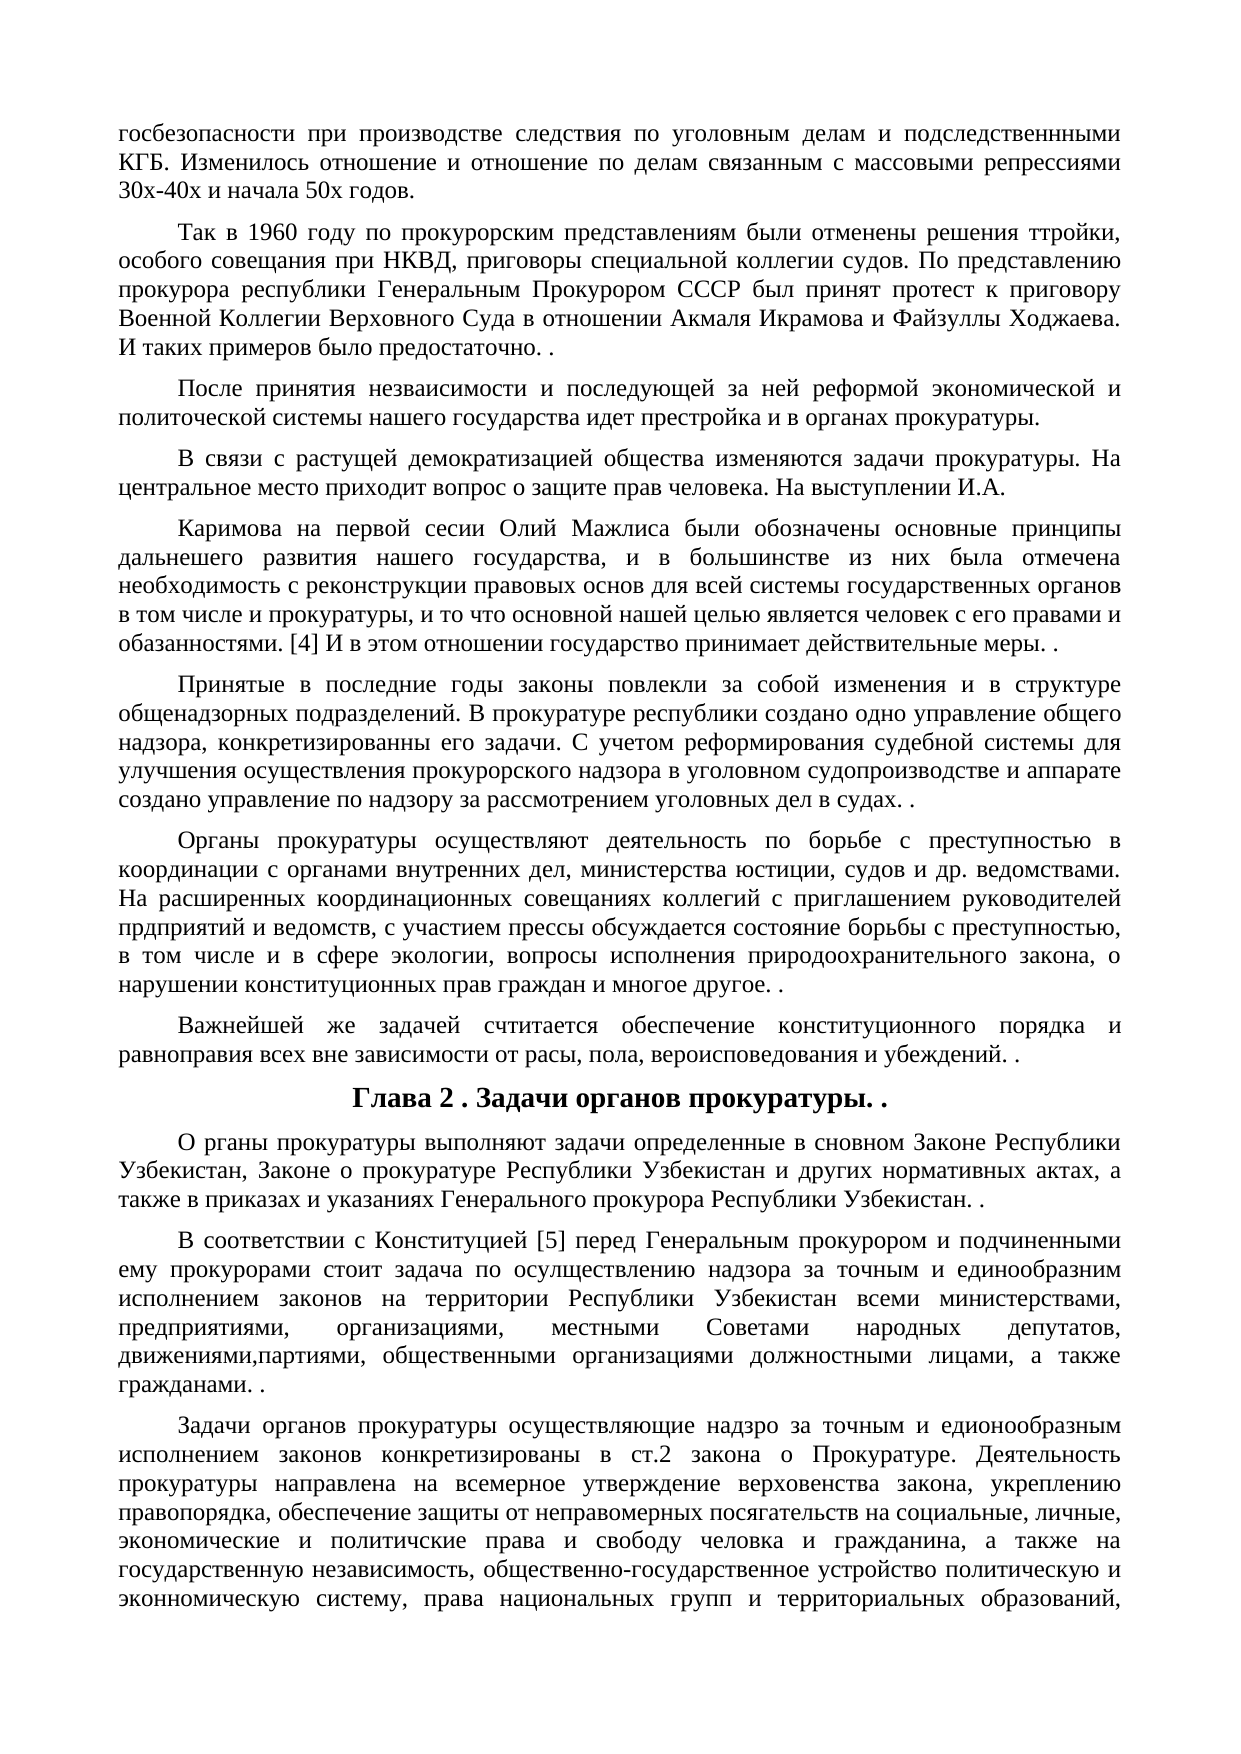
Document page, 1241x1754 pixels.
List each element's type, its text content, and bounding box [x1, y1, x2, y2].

text После принятия незваисимости и последующей за ней реформой экономической и политоческой системы нашего государства идет престройка и в органах прокуратуры. [118, 373, 1122, 431]
text В связи с растущей демократизацией общества изменяются задачи прокуратуры. На центральное место приходит вопрос о защите прав человека. На выступлении И.А. [118, 443, 1122, 501]
text Глава 2 . Задачи органов прокуратуры. . [118, 1081, 1122, 1114]
text Органы прокуратуры осуществляют деятельность по борьбе с преступностью в координации с органами внутренних дел, министерства юстиции, судов и др. ведомствами. На расширенных координационных совещаниях коллегий с приглашением руководителей прдприятий и ведомств, с участием прессы обсуждается состояние борьбы с преступностью, в том числе и в сфере экологии, вопросы исполнения природоохранительного закона, о нарушении конституционных прав граждан и многое другое. . [118, 826, 1122, 998]
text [118, 1410, 1122, 1612]
text О рганы прокуратуры выполняют задачи определенные в сновном Законе Республики Узбекистан, Законе о прокуратуре Республики Узбекистан и других нормативных актах, а также в приказах и указаниях Генерального прокурора Республики Узбекистан. . [118, 1127, 1122, 1213]
text Принятые в последние годы законы повлекли за собой изменения и в структуре общенадзорных подразделений. В прокуратуре республики создано одно управление общего надзора, конкретизированны его задачи. С учетом реформирования судебной системы для улучшения осуществления прокурорского надзора в уголовном судопроизводстве и аппарате создано управление по надзору за рассмотрением уголовных дел в судах. . [118, 669, 1122, 813]
text Важнейшей же задачей счтитается обеспечение конституционного порядка и равноправия всех вне зависимости от расы, пола, вероисповедования и убеждений. . [118, 1011, 1122, 1068]
text Каримова на первой сесии Олий Мажлиса были обозначены основные принципы дальнешего развития нашего государства, и в большинстве из них была отмечена необходимость с реконструкции правовых основ для всей системы государственных органов в том числе и прокуратуры, и то что основной нашей целью является человек с его правами и обазанностями. [4] И в этом отношении государство принимает действительные меры. . [118, 513, 1122, 657]
text Так в 1960 году по прокурорским представлениям были отменены решения ттройки, особого совещания при НКВД, приговоры специальной коллегии судов. По представлению прокурора республики Генеральным Прокурором СССР был принят протест к приговору Военной Коллегии Верховного Суда в отношении Акмаля Икрамова и Файзуллы Ходжаева. И таких примеров было предостаточно. . [118, 217, 1122, 361]
text В соответствии с Конституцией [5] перед Генеральным прокурором и подчиненными ему прокурорами стоит задача по осулществлению надзора за точным и единообразним исполнением законов на территории Республики Узбекистан всеми министерствами, предприятиями, организациями, местными Советами народных депутатов, движениями,партиями, общественными организациями должностными лицами, а также гражданами. . [118, 1225, 1122, 1398]
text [118, 118, 1122, 204]
